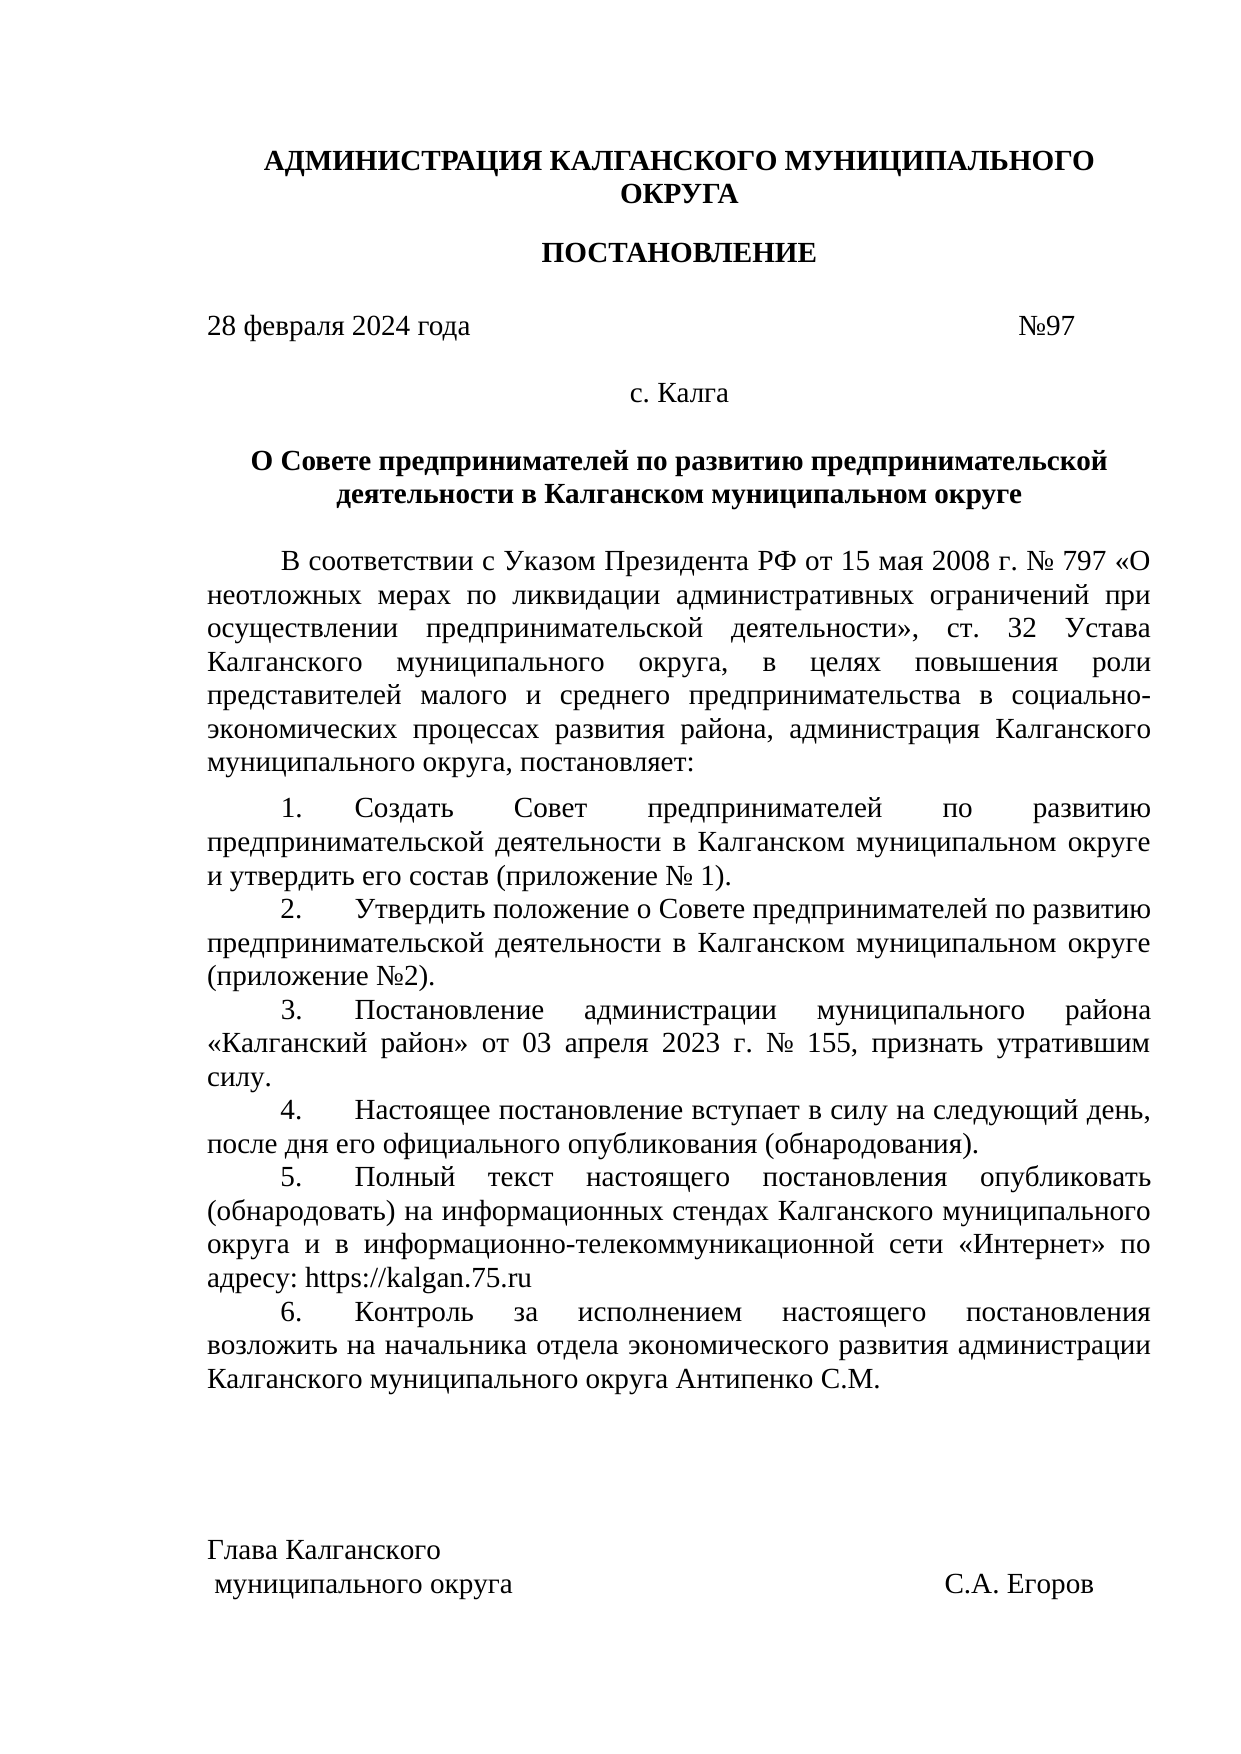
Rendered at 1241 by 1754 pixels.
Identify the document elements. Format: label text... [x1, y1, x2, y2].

list Настоящее постановление вступает в силу на следующий день, после дня его официального опубликования (обнародования). [207, 1092, 1152, 1159]
list Полный текст настоящего постановления опубликовать (обнародовать) на информационных стендах Калганского муниципального округа и в информационно-телекоммуникационной сети «Интернет» по адресу: https://kalgan.75.ru [207, 1159, 1152, 1294]
text муниципального округа С.А. Егоров [207, 1566, 1152, 1599]
list Постановление администрации муниципального района «Калганский район» от 03 апреля 2023 г. № 155, признать утратившим силу. [207, 992, 1152, 1092]
title АДМИНИСТРАЦИЯ КАЛГАНСКОГО МУНИЦИПАЛЬНОГО ОКРУГА [207, 143, 1152, 210]
list Контроль за исполнением настоящего постановления возложить на начальника отдела экономического развития администрации Калганского муниципального округа Антипенко С.М. [207, 1294, 1152, 1394]
title О Совете предпринимателей по развитию предпринимательской деятельности в Калганском муниципальном округе [207, 443, 1152, 510]
list Создать Совет предпринимателей по развитию предпринимательской деятельности в Калганском муниципальном округе и утвердить его состав (приложение № 1). [207, 791, 1152, 891]
list Утвердить положение о Совете предпринимателей по развитию предпринимательской деятельности в Калганском муниципальном округе (приложение №2). [207, 891, 1152, 992]
text с. Калга [207, 376, 1152, 409]
title ПОСТАНОВЛЕНИЕ [207, 235, 1152, 269]
text Глава Калганского [207, 1532, 1152, 1566]
text В соответствии с Указом Президента РФ от 15 мая 2008 г. № 797 «О неотложных мерах по ликвидации административных ограничений при осуществлении предпринимательской деятельности», ст. 32 Устава Калганского муниципального округа, в целях повышения роли представителей малого и среднего предпринимательства в социально-экономических процессах развития района, администрация Калганского муниципального округа, постановляет: [207, 543, 1152, 778]
title 28 февраля 2024 года №97 [207, 308, 1152, 342]
